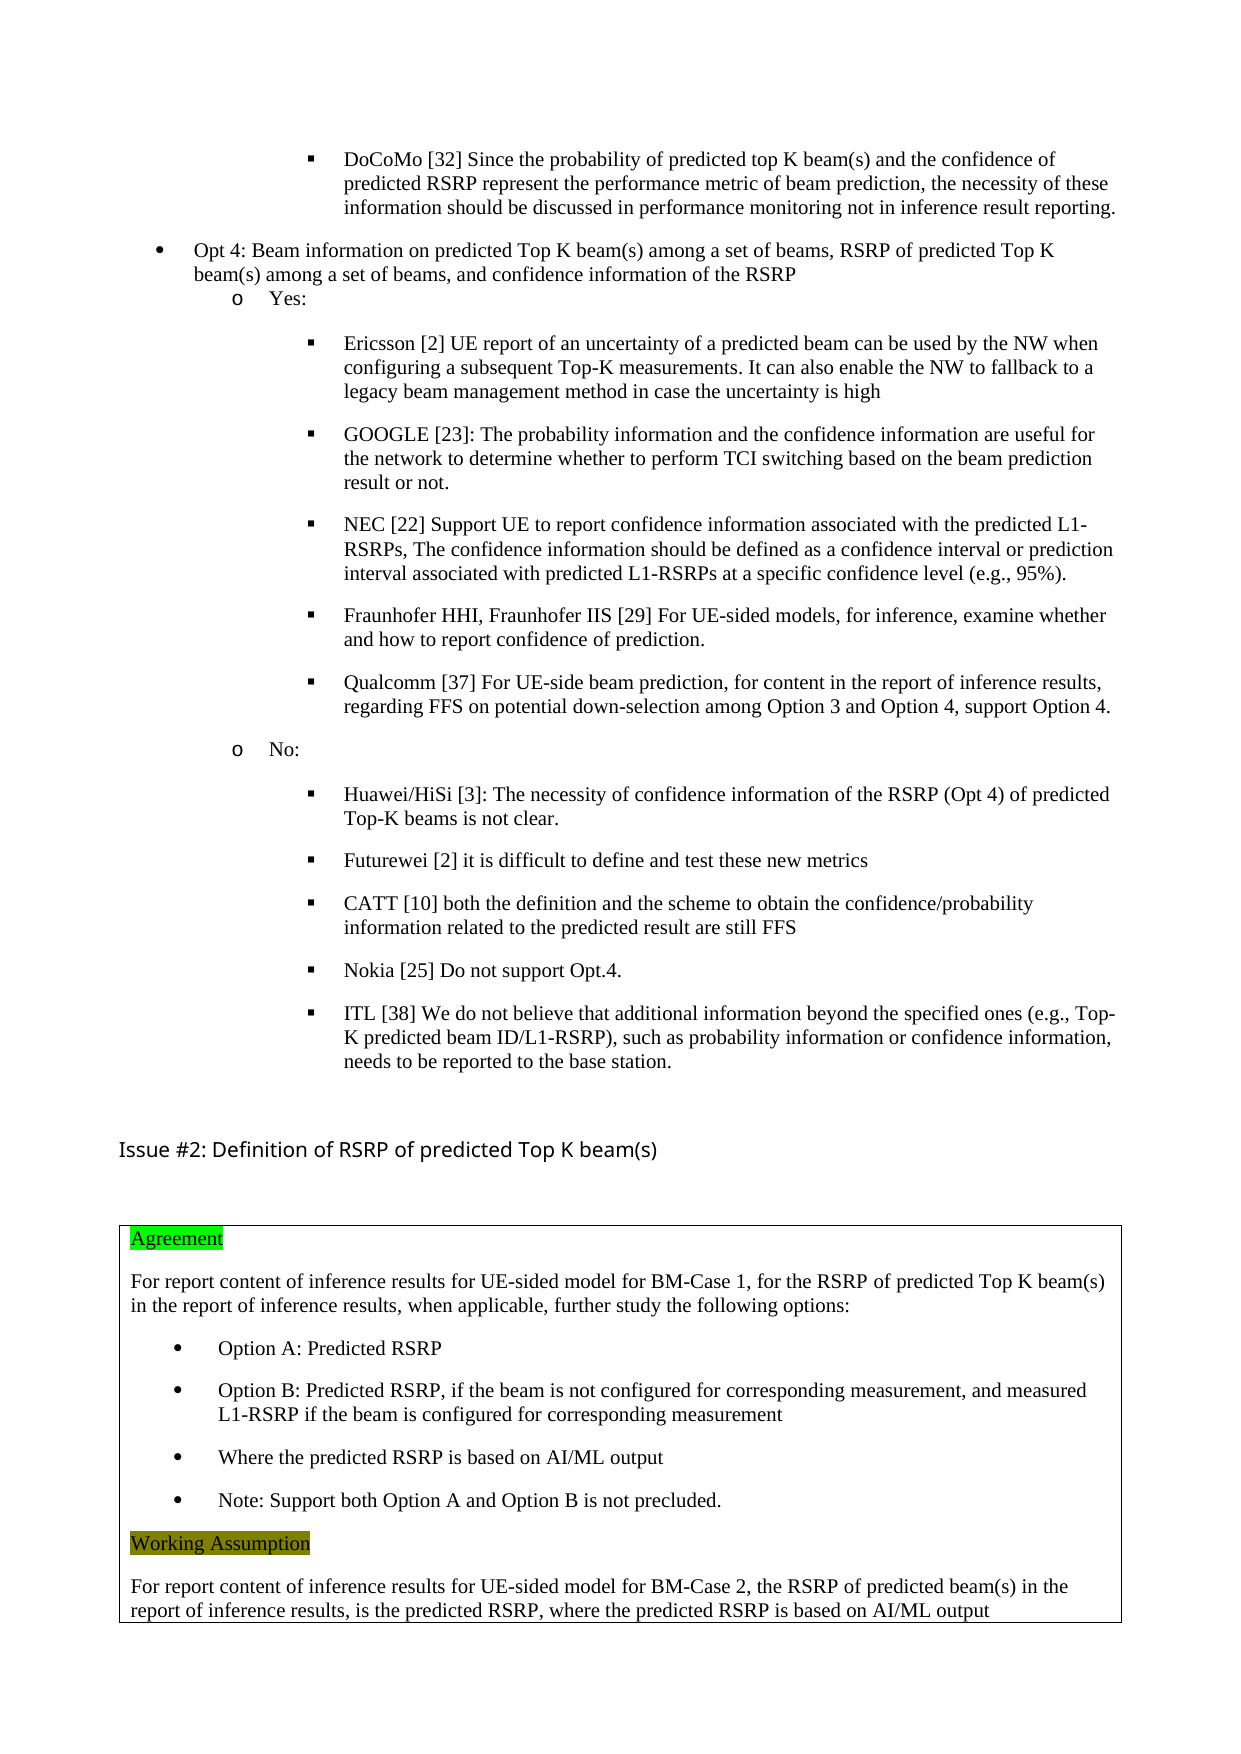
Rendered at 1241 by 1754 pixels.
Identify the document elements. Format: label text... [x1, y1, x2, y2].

list NEC [22] Support UE to report confidence information associated with the predicted L1-RSRPs, The confidence information should be defined as a confidence interval or prediction interval associated with predicted L1-RSRPs at a specific confidence level (e.g., 95%). [306, 512, 1122, 584]
list Opt 4: Beam information on predicted Top K beam(s) among a set of beams, RSRP of predicted Top K beam(s) among a set of beams, and confidence information of the RSRP [156, 238, 1122, 286]
list Huawei/HiSi [3]: The necessity of confidence information of the RSRP (Opt 4) of predicted Top-K beams is not clear. [306, 782, 1122, 830]
list Futurewei [2] it is difficult to define and test these new metrics [306, 848, 1122, 872]
list CATT [10] both the definition and the scheme to obtain the confidence/probability information related to the predicted result are still FFS [306, 891, 1122, 939]
list DoCoMo [32] Since the probability of predicted top K beam(s) and the confidence of predicted RSRP represent the performance metric of beam prediction, the necessity of these information should be discussed in performance monitoring not in inference result reporting. [306, 147, 1122, 219]
list No: [231, 737, 1122, 763]
list Qualcomm [37] For UE-side beam prediction, for content in the report of inference results, regarding FFS on potential down-selection among Option 3 and Option 4, support Option 4. [306, 670, 1122, 718]
list GOOGLE [23]: The probability information and the confidence information are useful for the network to determine whether to perform TCI switching based on the beam prediction result or not. [306, 421, 1122, 494]
list Nokia [25] Do not support Opt.4. [306, 958, 1122, 982]
list Yes: [231, 286, 1122, 312]
list ITL [38] We do not believe that additional information beyond the specified ones (e.g., Top-K predicted beam ID/L1-RSRP), such as probability information or confidence information, needs to be reported to the base station. [306, 1001, 1122, 1073]
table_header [120, 1226, 1121, 1622]
subtitle Issue #2: Definition of RSRP of predicted Top K beam(s) [118, 1135, 1122, 1163]
list Ericsson [2] UE report of an uncertainty of a predicted beam can be used by the NW when configuring a subsequent Top-K measurements. It can also enable the NW to fallback to a legacy beam management method in case the uncertainty is high [306, 331, 1122, 403]
list Fraunhofer HHI, Fraunhofer IIS [29] For UE-sided models, for inference, examine whether and how to report confidence of prediction. [306, 603, 1122, 651]
